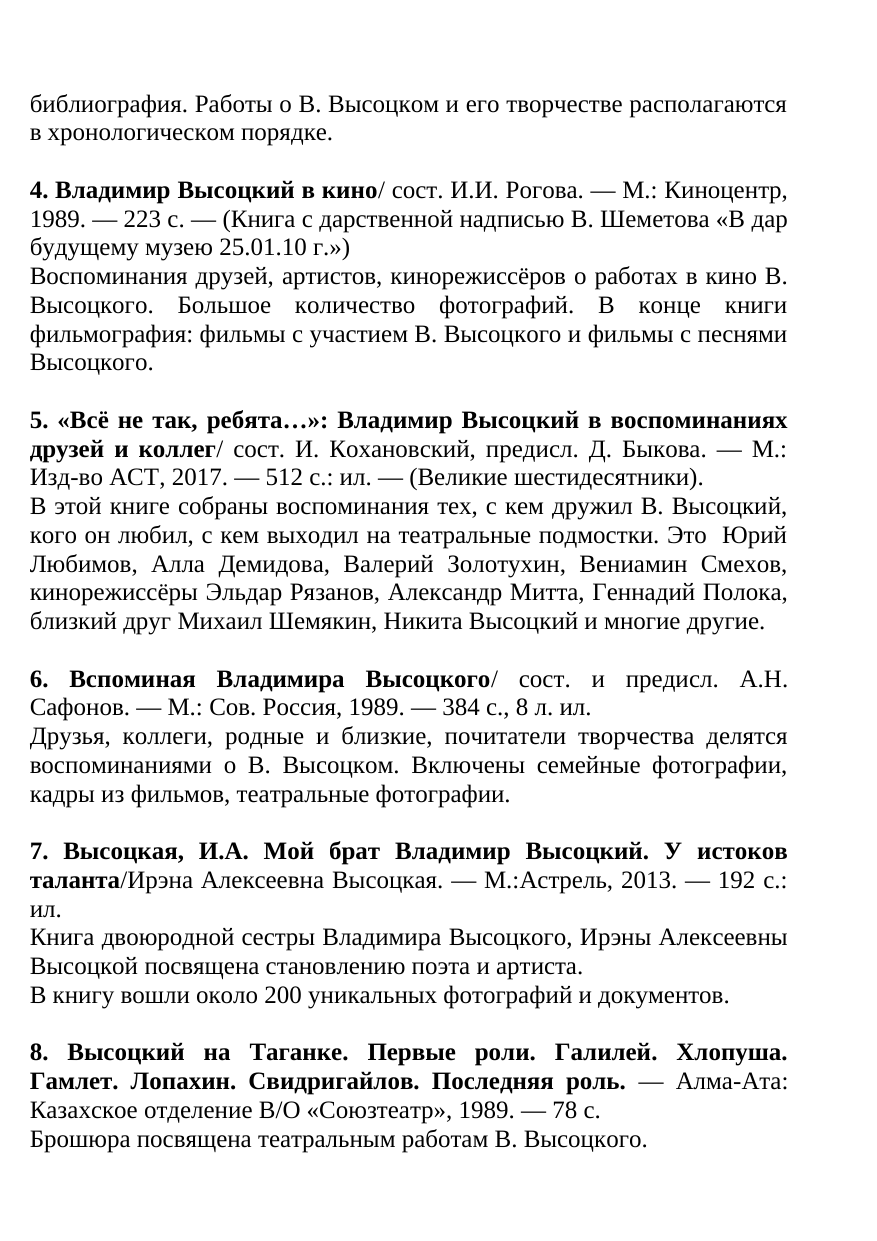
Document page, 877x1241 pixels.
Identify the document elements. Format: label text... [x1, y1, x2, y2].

text 6. Вспоминая Владимира Высоцкого/ сост. и предисл. А.Н. Сафонов. — М.: Сов. Россия, 1989. — 384 с., 8 л. ил. [29, 664, 788, 721]
text 8. Высоцкий на Таганке. Первые роли. Галилей. Хлопуша. Гамлет. Лопахин. Свидригайлов. Последняя роль. — Алма-Ата: Казахское отделение В/О «Союзтеатр», 1989. — 78 с. [29, 1037, 788, 1124]
text Друзья, коллеги, родные и близкие, почитатели творчества делятся воспоминаниями о В. Высоцком. Включены семейные фотографии, кадры из фильмов, театральные фотографии. [29, 721, 788, 807]
text 5. «Всё не так, ребята…»: Владимир Высоцкий в воспоминаниях друзей и коллег/ сост. И. Кохановский, предисл. Д. Быкова. — М.: Изд-во АСТ, 2017. — 512 с.: ил. — (Великие шестидесятники). [29, 405, 788, 491]
text 4. Владимир Высоцкий в кино/ сост. И.И. Рогова. — М.: Киноцентр, 1989. — 223 с. — (Книга с дарственной надписью В. Шеметова «В дар будущему музею 25.01.10 г.») [29, 175, 788, 261]
text В этой книге собраны воспоминания тех, с кем дружил В. Высоцкий, кого он любил, с кем выходил на театральные подмостки. Это Юрий Любимов, Алла Демидова, Валерий Золотухин, Вениамин Смехов, кинорежиссёры Эльдар Рязанов, Александр Митта, Геннадий Полока, близкий друг Михаил Шемякин, Никита Высоцкий и многие другие. [29, 491, 788, 635]
text В книгу вошли около 200 уникальных фотографий и документов. [29, 980, 788, 1009]
text Брошюра посвящена театральным работам В. Высоцкого. [29, 1124, 788, 1152]
text 7. Высоцкая, И.А. Мой брат Владимир Высоцкий. У истоков таланта/Ирэна Алексеевна Высоцкая. — М.:Астрель, 2013. — 192 с.: ил. [29, 836, 788, 922]
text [29, 89, 788, 146]
text Воспоминания друзей, артистов, кинорежиссёров о работах в кино В. Высоцкого. Большое количество фотографий. В конце книги фильмография: фильмы с участием В. Высоцкого и фильмы с песнями Высоцкого. [29, 261, 788, 376]
text Книга двоюродной сестры Владимира Высоцкого, Ирэны Алексеевны Высоцкой посвящена становлению поэта и артиста. [29, 922, 788, 980]
